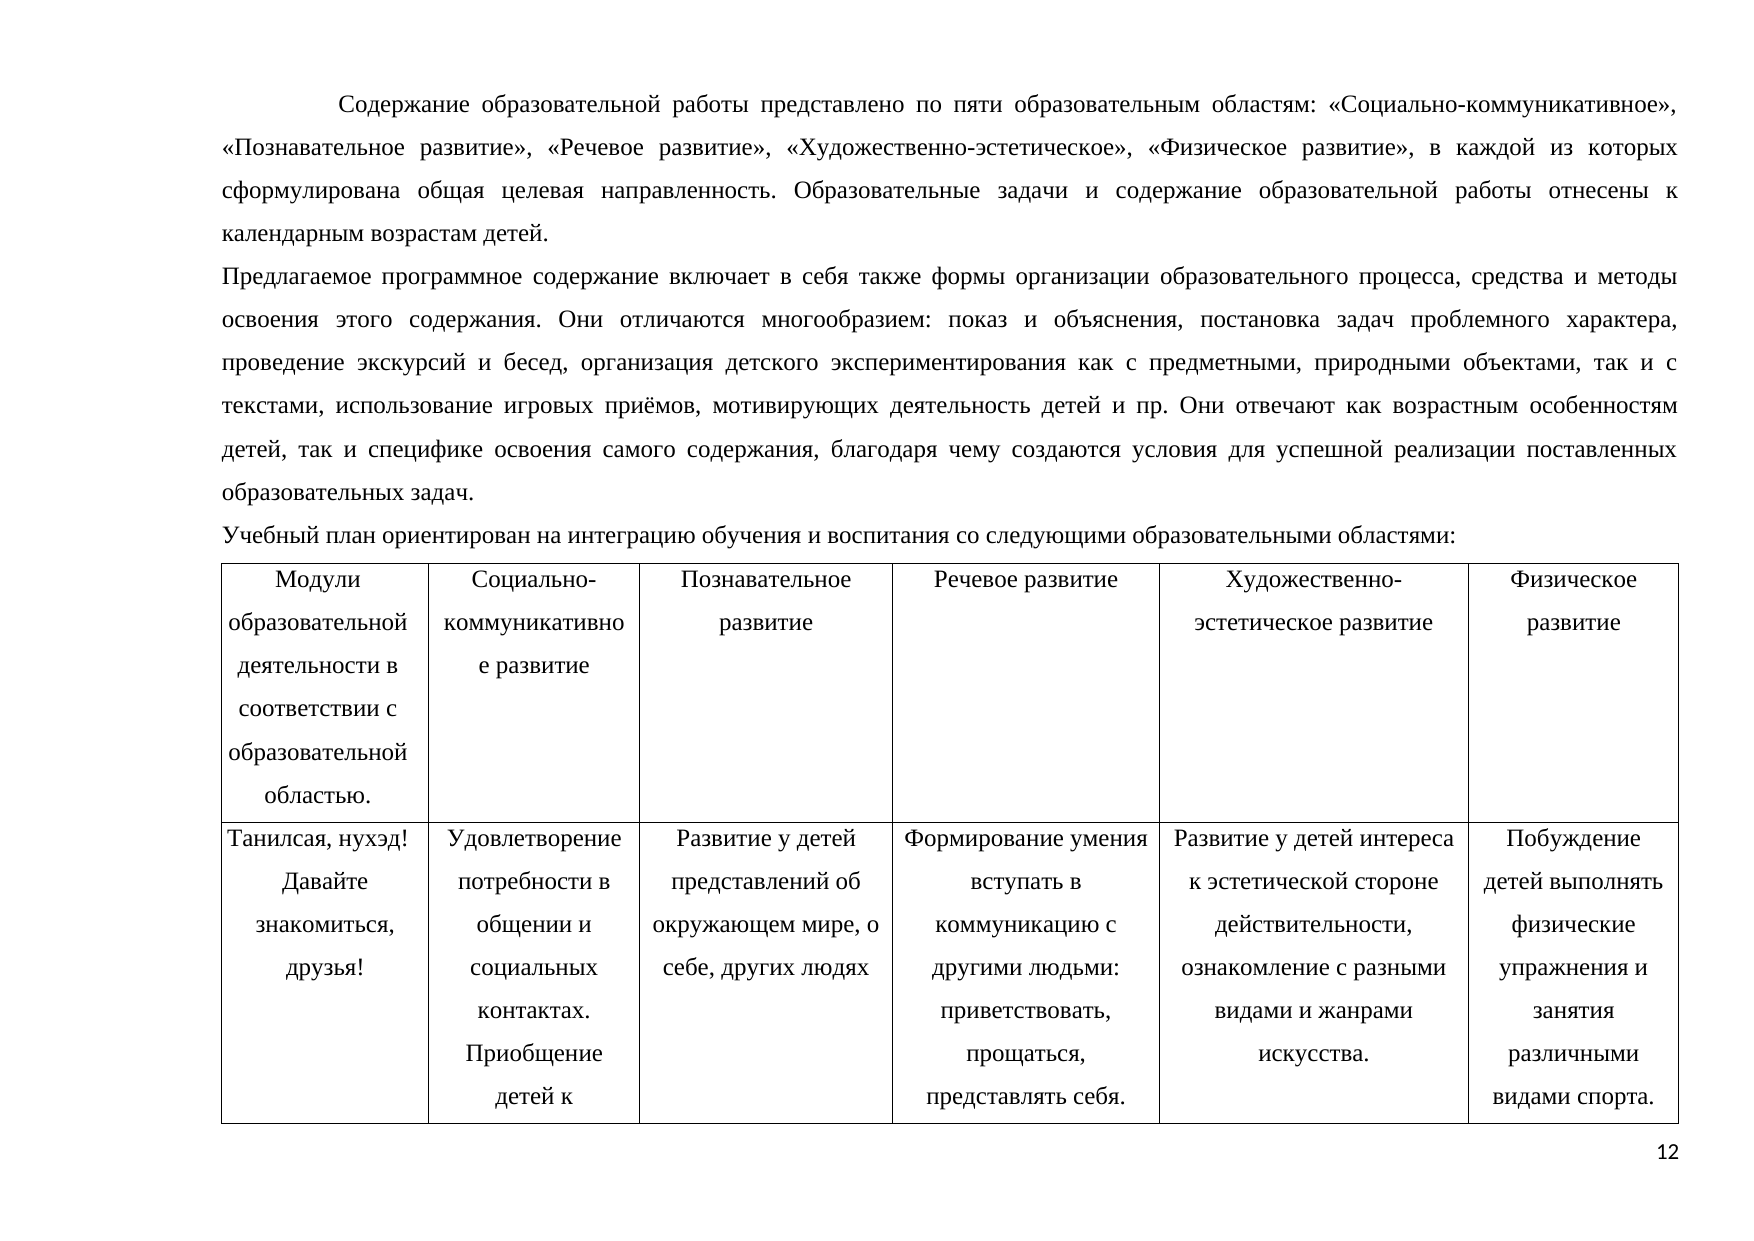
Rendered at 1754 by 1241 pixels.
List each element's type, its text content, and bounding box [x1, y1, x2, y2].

table_header Социально-коммуникативное развитие [429, 564, 639, 822]
table_header Художественно-эстетическое развитие [1160, 564, 1468, 822]
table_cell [429, 823, 639, 1123]
table_header Речевое развитие [893, 564, 1159, 822]
text Предлагаемое программное содержание включает в себя также формы организации образовательного процесса, средства и методы освоения этого содержания. Они отличаются многообразием: показ и объяснения, постановка задач проблемного характера, проведение экскурсий и бесед, организация детского экспериментирования как с предметными, природными объектами, так и с текстами, использование игровых приёмов, мотивирующих деятельность детей и пр. Они отвечают как возрастным особенностям детей, так и специфике освоения самого содержания, благодаря чему создаются условия для успешной реализации поставленных образовательных задач. [222, 261, 1679, 506]
table_header Физическое развитие [1469, 564, 1678, 822]
text Содержание образовательной работы представлено по пяти образовательным областям: «Социально-коммуникативное», «Познавательное развитие», «Речевое развитие», «Художественно-эстетическое», «Физическое развитие», в каждой из которых сформулирована общая целевая направленность. Образовательные задачи и содержание образовательной работы отнесены к календарным возрастам детей. [222, 89, 1679, 247]
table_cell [1469, 823, 1678, 1123]
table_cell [640, 823, 892, 1123]
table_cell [1160, 823, 1468, 1123]
table_header Модули образовательной деятельности в соответствии с образовательной областью. [222, 564, 428, 822]
text Учебный план ориентирован на интеграцию обучения и воспитания со следующими образовательными областями: [222, 520, 1679, 549]
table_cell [222, 823, 428, 1123]
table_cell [893, 823, 1159, 1123]
table_header Познавательное развитие [640, 564, 892, 822]
